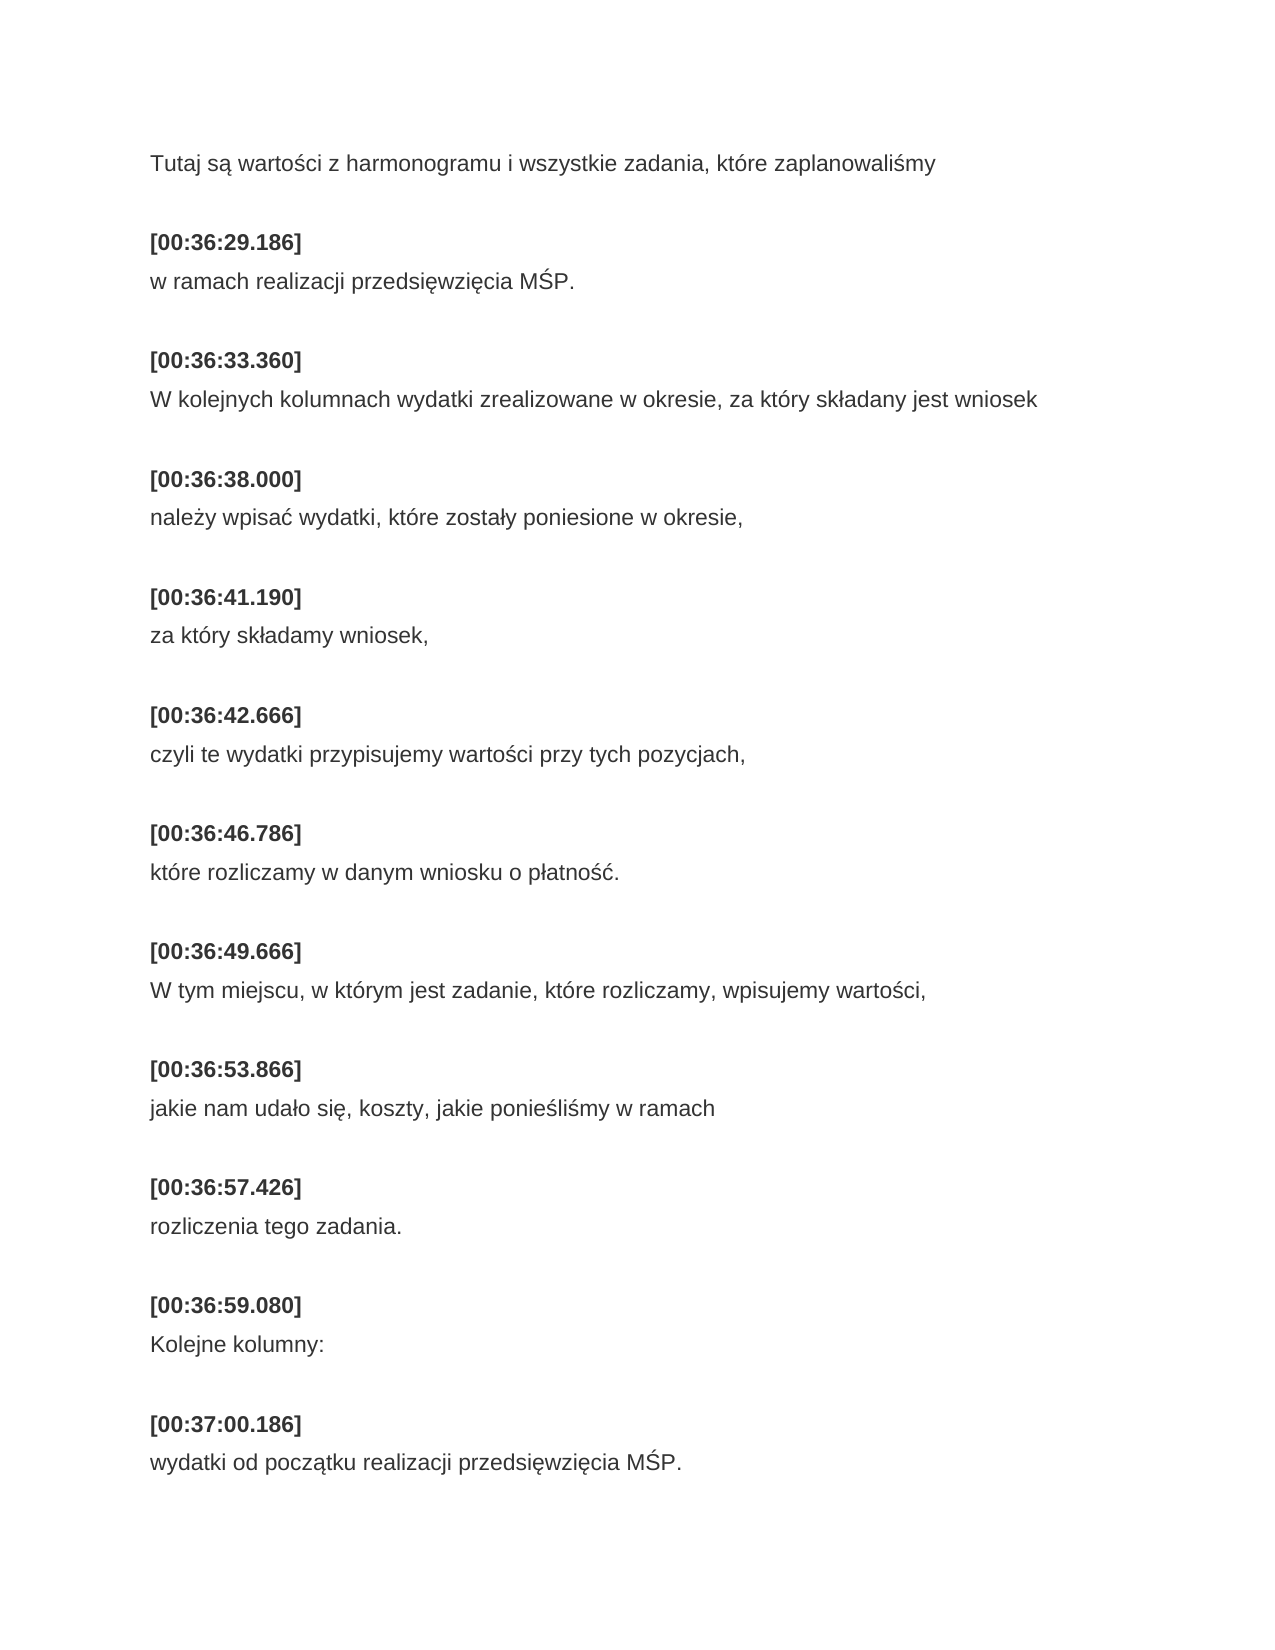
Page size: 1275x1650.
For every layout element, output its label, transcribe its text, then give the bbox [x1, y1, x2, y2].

subtitle [00:36:42.666] [150, 702, 1125, 728]
text Kolejne kolumny: [150, 1331, 1125, 1358]
subtitle [00:36:59.080] [150, 1292, 1125, 1319]
text rozliczenia tego zadania. [150, 1213, 1125, 1239]
text jakie nam udało się, koszty, jakie ponieśliśmy w ramach [150, 1095, 1125, 1121]
subtitle [00:36:57.426] [150, 1174, 1125, 1201]
text W tym miejscu, w którym jest zadanie, które rozliczamy, wpisujemy wartości, [150, 977, 1125, 1003]
text Tutaj są wartości z harmonogramu i wszystkie zadania, które zaplanowaliśmy [150, 150, 1125, 176]
text wydatki od początku realizacji przedsięwzięcia MŚP. [150, 1449, 1125, 1476]
text za który składamy wniosek, [150, 622, 1125, 649]
subtitle [00:36:46.786] [150, 820, 1125, 846]
subtitle [00:36:41.190] [150, 584, 1125, 610]
subtitle [00:36:38.000] [150, 466, 1125, 492]
subtitle [00:36:53.866] [150, 1056, 1125, 1082]
text W kolejnych kolumnach wydatki zrealizowane w okresie, za który składany jest wniosek [150, 386, 1125, 413]
text należy wpisać wydatki, które zostały poniesione w okresie, [150, 504, 1125, 531]
text czyli te wydatki przypisujemy wartości przy tych pozycjach, [150, 741, 1125, 767]
subtitle [00:36:33.360] [150, 347, 1125, 374]
text które rozliczamy w danym wniosku o płatność. [150, 859, 1125, 885]
subtitle [00:36:49.666] [150, 938, 1125, 964]
subtitle [00:36:29.186] [150, 229, 1125, 256]
text w ramach realizacji przedsięwzięcia MŚP. [150, 268, 1125, 294]
subtitle [00:37:00.186] [150, 1411, 1125, 1437]
